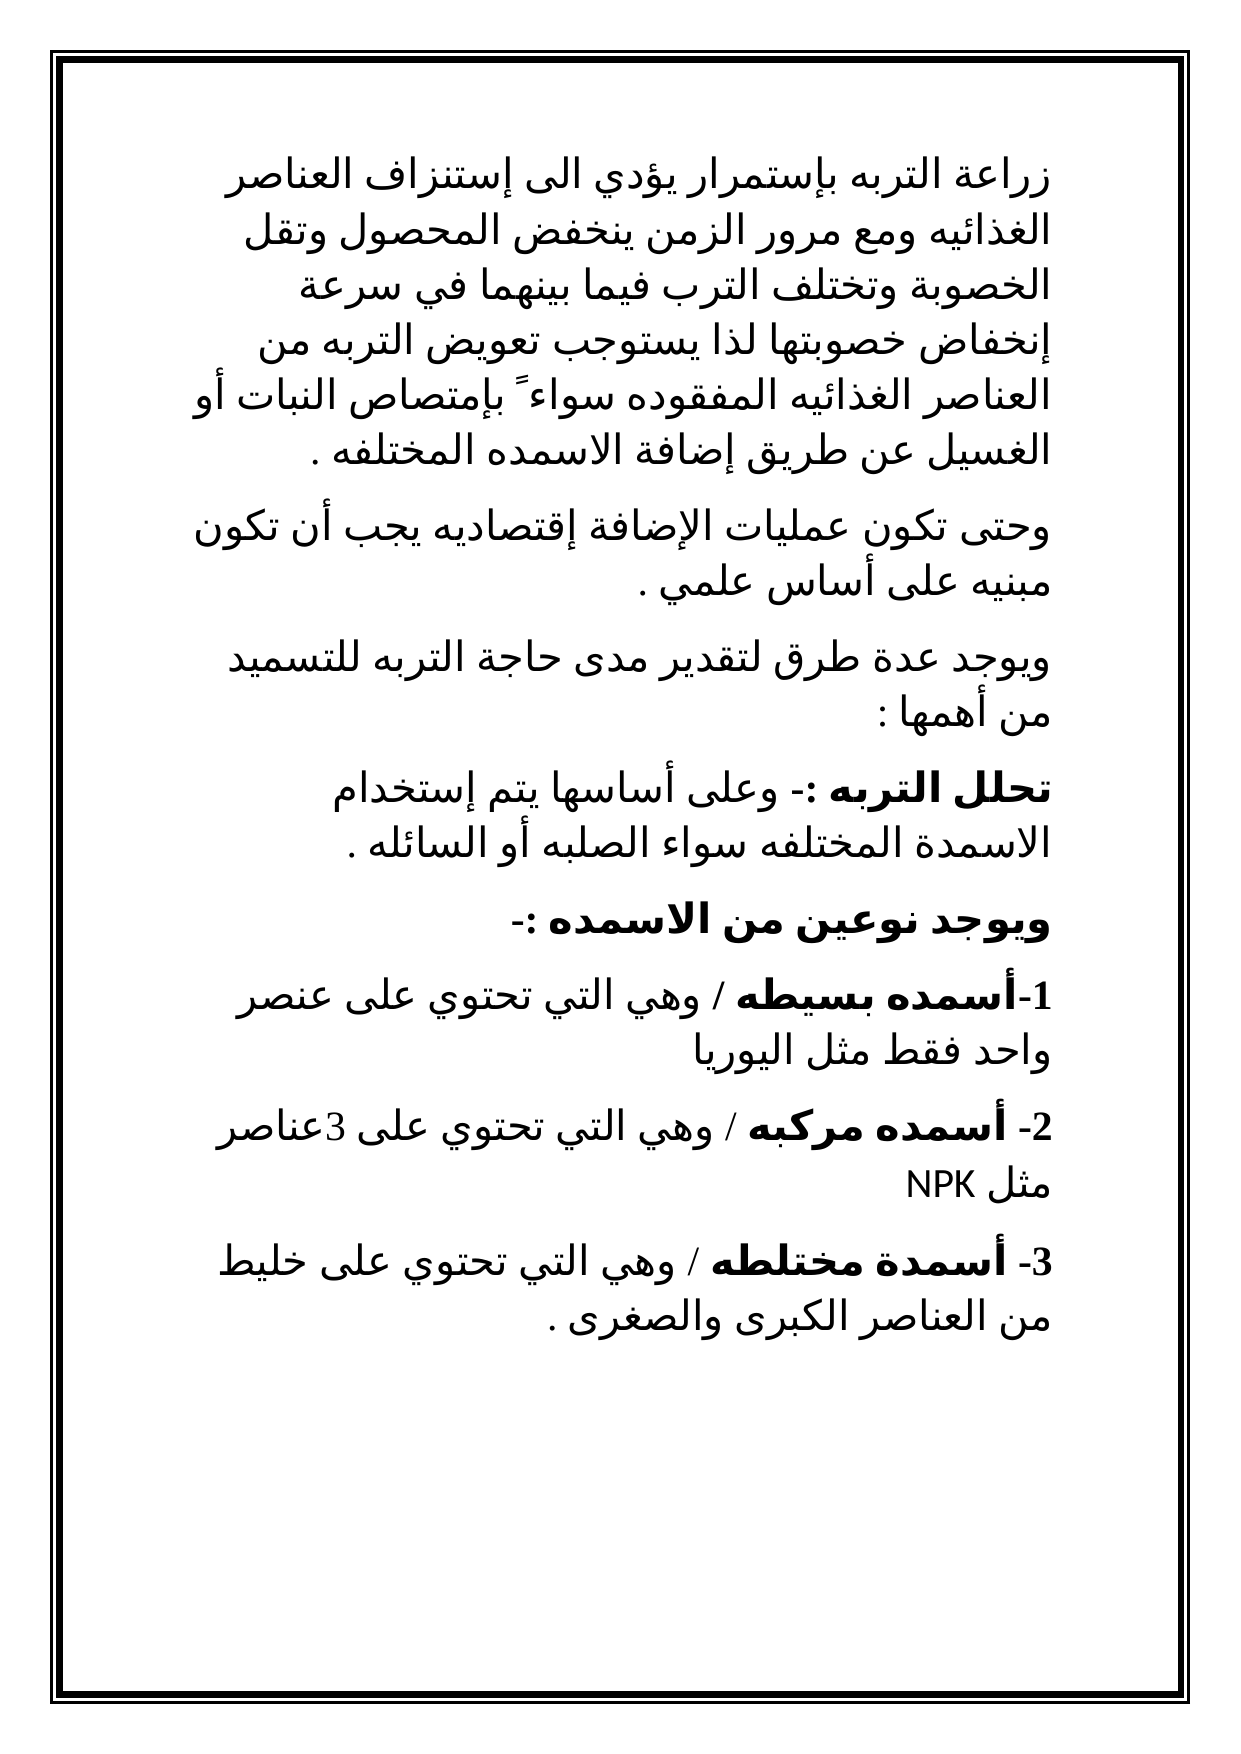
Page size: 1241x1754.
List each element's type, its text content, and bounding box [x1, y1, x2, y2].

text زراعة التربه بإستمرار يؤدي الى إستنزاف العناصر الغذائيه ومع مرور الزمن ينخفض المحصول وتقل الخصوبة وتختلف الترب فيما بينهما في سرعة إنخفاض خصوبتها لذا يستوجب تعويض التربه من العناصر الغذائيه المفقوده سواء ً بإمتصاص النبات أو الغسيل عن طريق إضافة الاسمده المختلفه . [187, 150, 1053, 473]
text 2- أسمده مركبه / وهي التي تحتوي على 3عناصر مثل NPK [187, 1102, 1053, 1207]
text تحلل التربه :- وعلى أساسها يتم إستخدام الاسمدة المختلفه سواء الصلبه أو السائله . [187, 763, 1053, 867]
text 3- أسمدة مختلطه / وهي التي تحتوي على خليط من العناصر الكبرى والصغرى . [187, 1236, 1053, 1339]
text ويوجد عدة طرق لتقدير مدى حاجة التربه للتسميد من أهمها : [187, 632, 1053, 736]
text وحتى تكون عمليات الإضافة إقتصاديه يجب أن تكون مبنيه على أساس علمي . [187, 501, 1053, 604]
text 1-أسمده بسيطه / وهي التي تحتوي على عنصر واحد فقط مثل اليوريا [187, 971, 1053, 1073]
text ويوجد نوعين من الاسمده :- [187, 894, 1053, 942]
